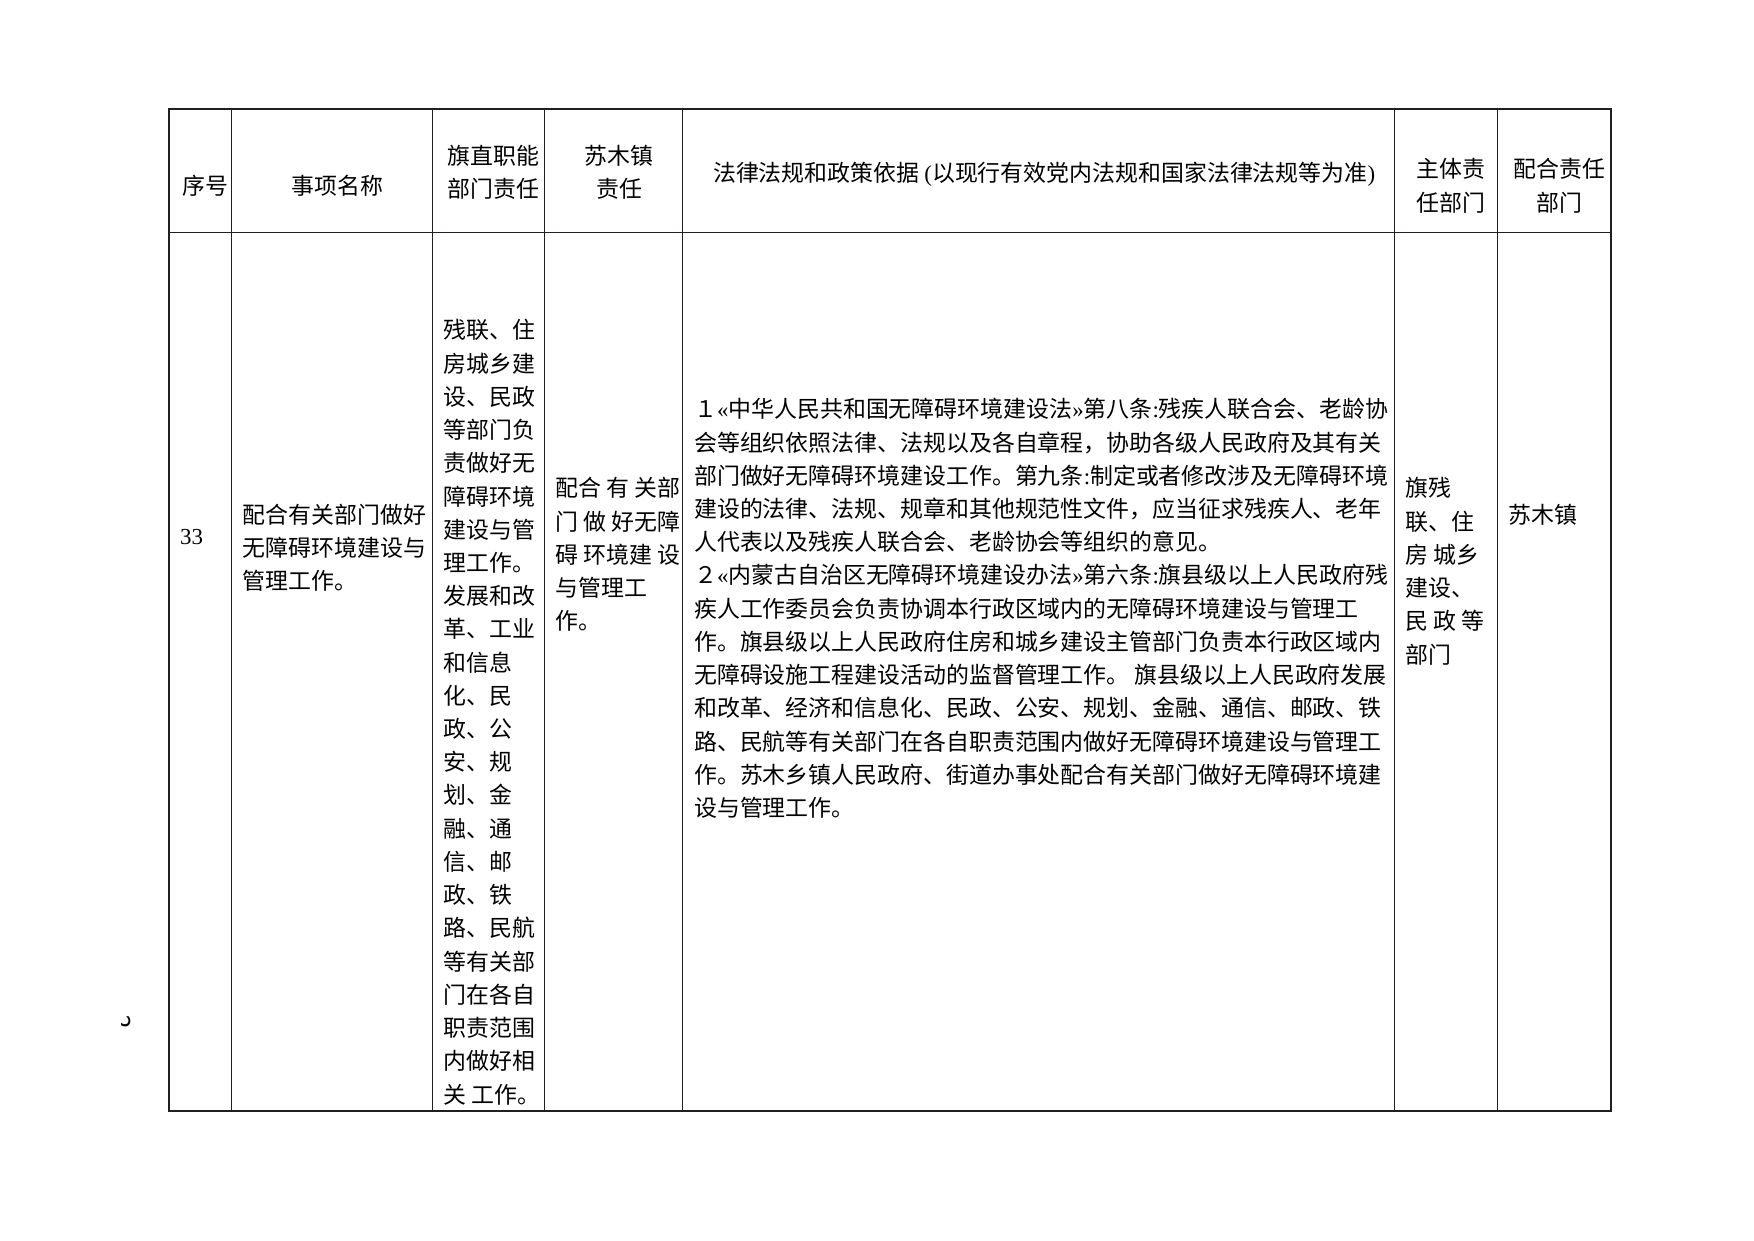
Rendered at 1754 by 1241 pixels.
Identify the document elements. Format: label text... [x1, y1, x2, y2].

table_cell 33 [170, 233, 231, 1110]
table_header 事项名称 [232, 110, 432, 232]
table_header 序号 [170, 110, 231, 232]
table_cell １«中华人民共和国无障碍环境建设法»第八条:残疾人联合会、老龄协会等组织依照法律、法规以及各自章程，协助各级人民政府及其有关部门做好无障碍环境建设工作。第九条:制定或者修改涉及无障碍环境建设的法律、法规、规章和其他规范性文件，应当征求残疾人、老年人代表以及残疾人联合会、老龄协会等组织的意见。 ２«内蒙古自治区无障碍环境建设办法»第六条:旗县级以上人民政府残疾人工作委员会负责协调本行政区域内的无障碍环境建设与管理工作。旗县级以上人民政府住房和城乡建设主管部门负责本行政区域内无障碍设施工程建设活动的监督管理工作。 旗县级以上人民政府发展和改革、经济和信息化、民政、公安、规划、金融、通信、邮政、铁路、民航等有关部门在各自职责范围内做好无障碍环境建设与管理工作。苏木乡镇人民政府、街道办事处配合有关部门做好无障碍环境建设与管理工作。 [683, 233, 1394, 1110]
table_header 配合责任部门 [1498, 110, 1610, 232]
table_cell 苏木镇 [1498, 233, 1610, 1110]
table_cell 旗残联、住 房 城乡建设、民 政 等部门 [1395, 233, 1497, 1110]
table_header 法律法规和政策依据 (以现行有效党内法规和国家法律法规等为准) [683, 110, 1394, 232]
table_header 苏木镇 责任 [545, 110, 682, 232]
table_cell 残联、住房城乡建设、民政 等部门负 责做好无 障碍环境 建设与管 理工作。 发展和改革、工业和信息化、民政、公安、规划、金融、通信、邮政、铁 路、民航 等有关部 门在各自 职责范围 内做好相 关 工作。 [433, 233, 544, 1110]
table_cell 配合 有 关部门 做 好无障 碍 环境建 设 与管理工作。 [545, 233, 682, 1110]
table_header 主体责任部门 [1395, 110, 1497, 232]
table_header 旗直职能部门责任 [433, 110, 544, 232]
table_cell 配合有关部门做好无障碍环境建设与管理工作。 [232, 233, 432, 1110]
